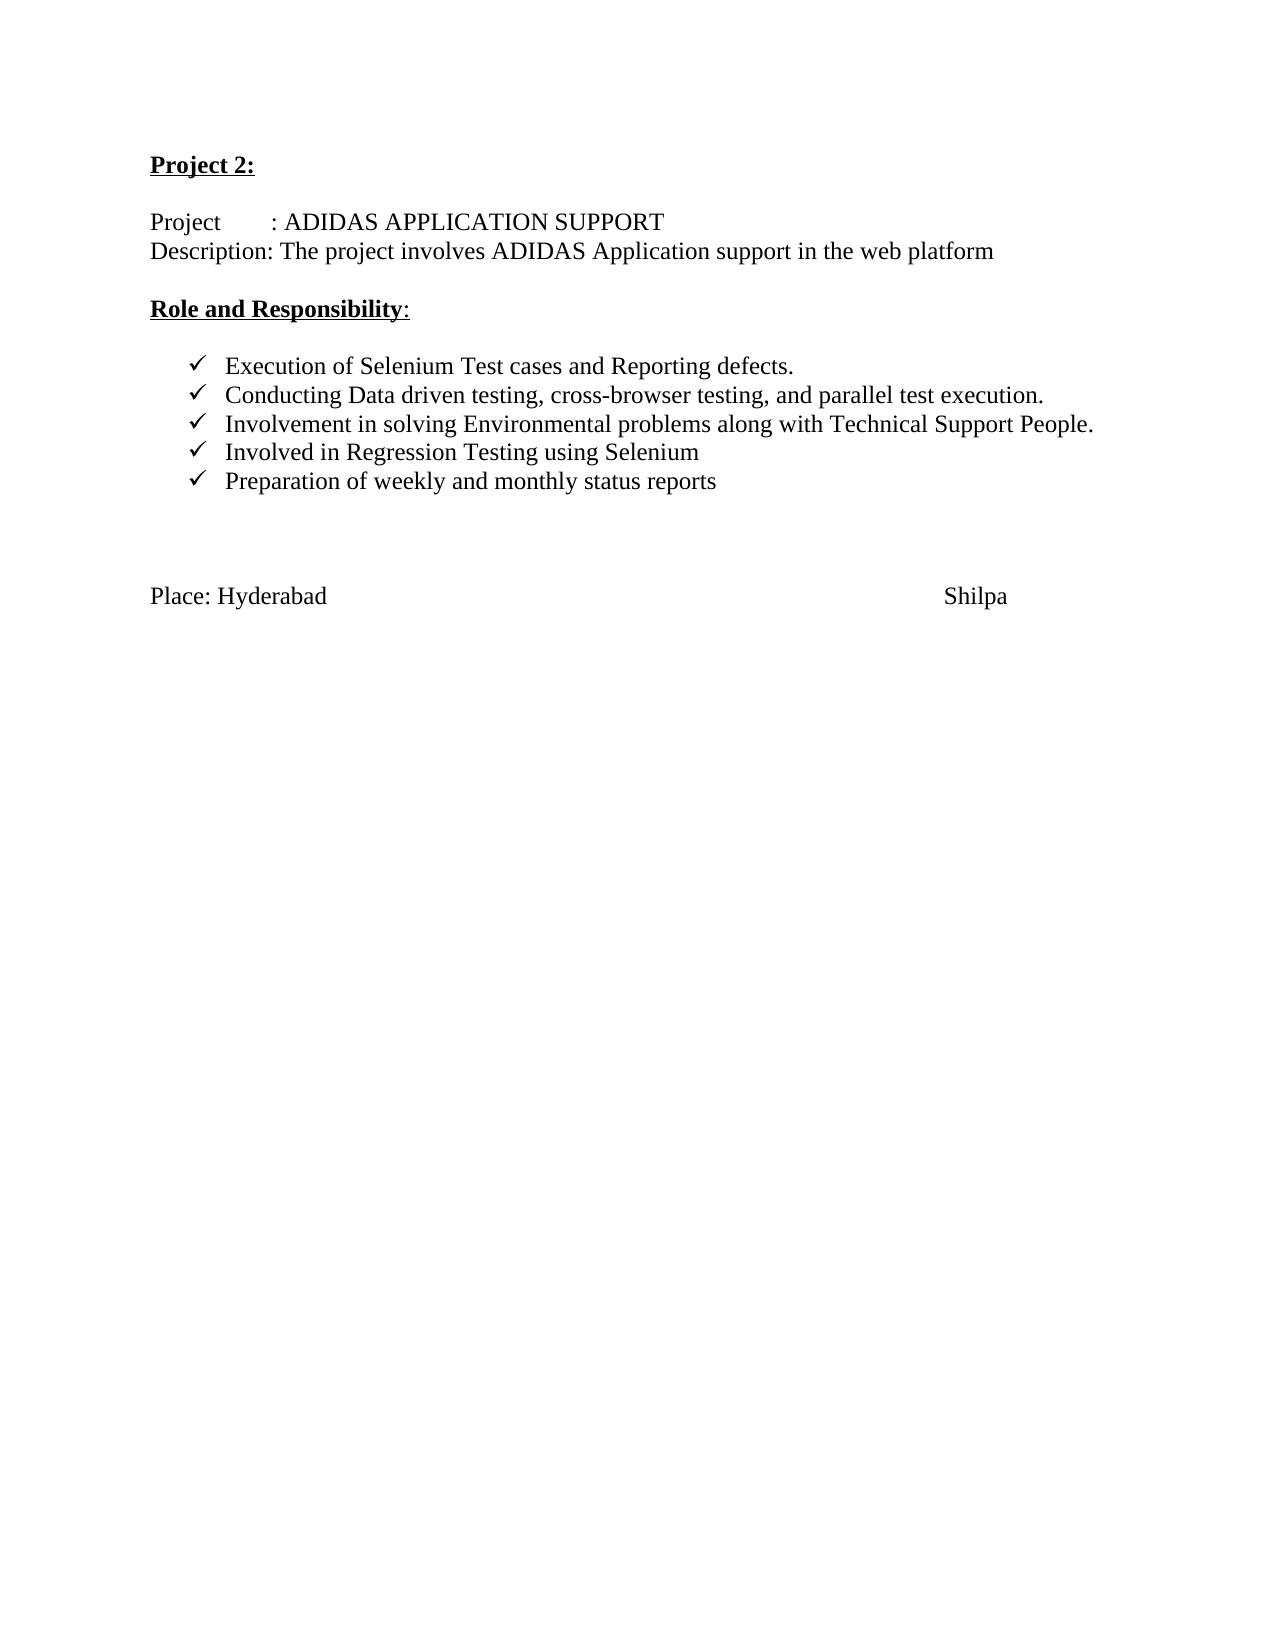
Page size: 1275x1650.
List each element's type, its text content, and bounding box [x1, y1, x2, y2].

list Involved in Regression Testing using Selenium [187, 437, 1125, 466]
text Place: Hyderabad Shilpa [150, 581, 1125, 610]
list Involvement in solving Environmental problems along with Technical Support People. [187, 409, 1125, 437]
text Description: The project involves ADIDAS Application support in the web platform [150, 236, 1125, 265]
text Project 2: [150, 150, 1125, 179]
list Conducting Data driven testing, cross-browser testing, and parallel test execution. [187, 380, 1125, 409]
text Role and Responsibility: [150, 294, 1125, 322]
text Project : ADIDAS APPLICATION SUPPORT [150, 207, 1125, 236]
list Preparation of weekly and monthly status reports [187, 466, 1125, 495]
list Execution of Selenium Test cases and Reporting defects. [187, 351, 1125, 380]
